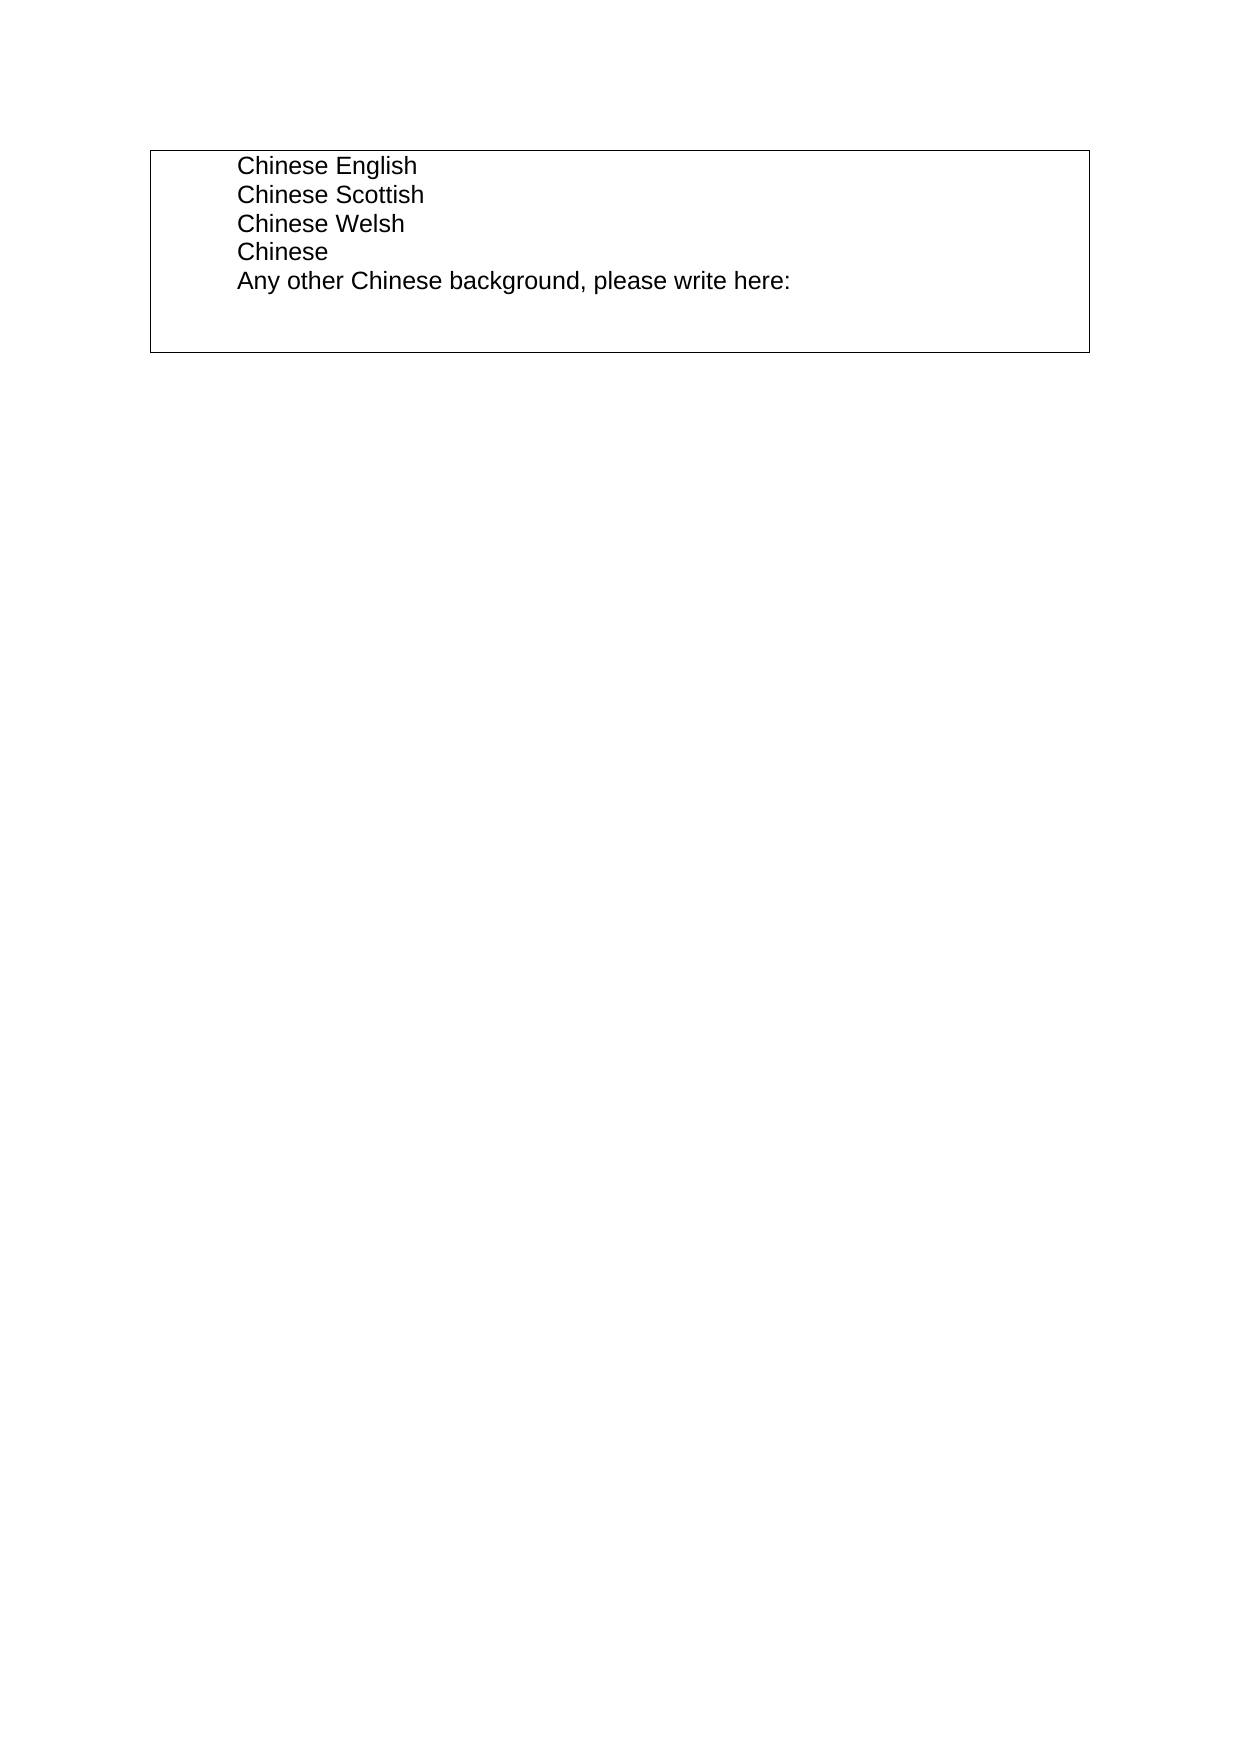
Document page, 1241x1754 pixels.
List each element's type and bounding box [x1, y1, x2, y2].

table_cell [151, 151, 1089, 352]
